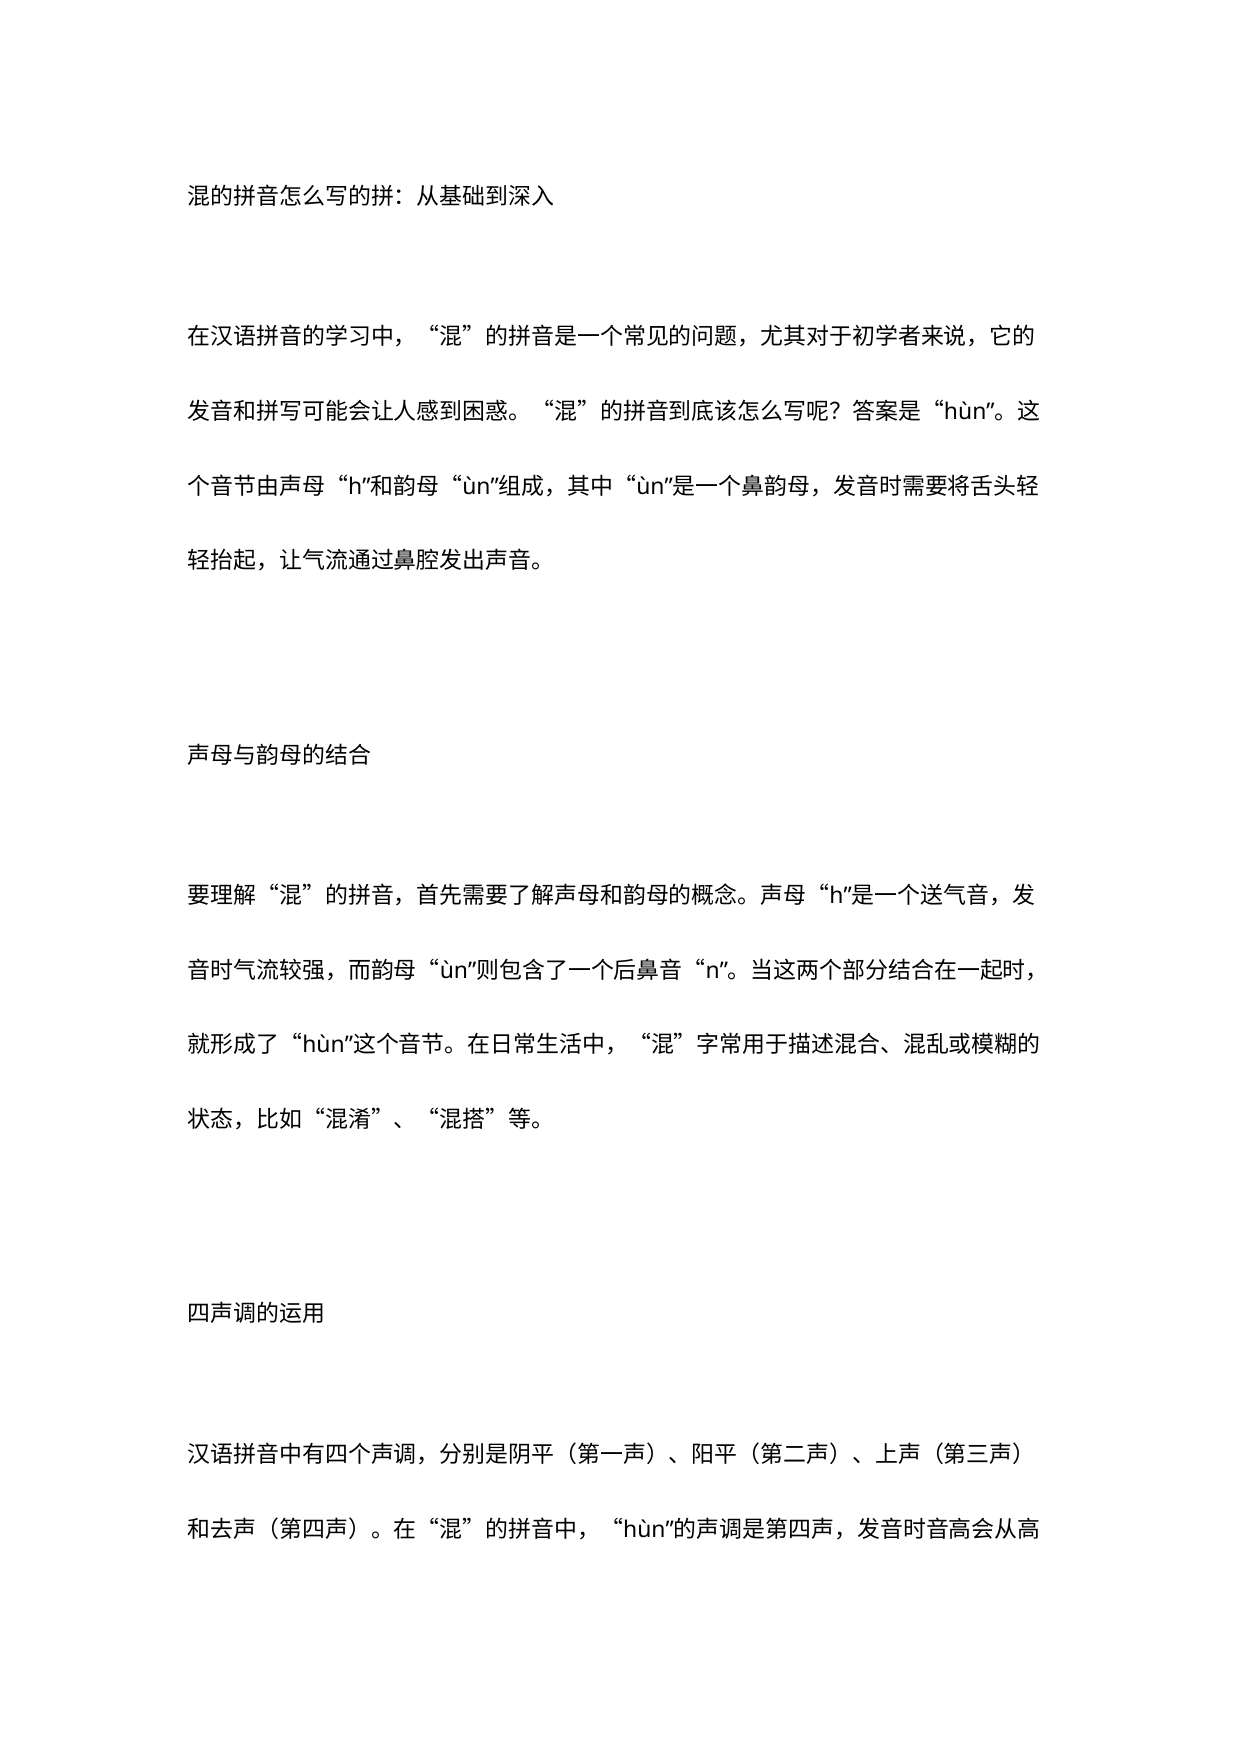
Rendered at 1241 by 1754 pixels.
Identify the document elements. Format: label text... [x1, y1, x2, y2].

text 要理解“混”的拼音，首先需要了解声母和韵母的概念。声母“h”是一个送气音，发音时气流较强，而韵母“ùn”则包含了一个后鼻音“n”。当这两个部分结合在一起时，就形成了“hùn”这个音节。在日常生活中，“混”字常用于描述混合、混乱或模糊的状态，比如“混淆”、“混搭”等。 [187, 861, 1053, 1150]
text 在汉语拼音的学习中，“混”的拼音是一个常见的问题，尤其对于初学者来说，它的发音和拼写可能会让人感到困惑。“混”的拼音到底该怎么写呢？答案是“hùn”。这个音节由声母“h”和韵母“ùn”组成，其中“ùn”是一个鼻韵母，发音时需要将舌头轻轻抬起，让气流通过鼻腔发出声音。 [187, 302, 1053, 591]
text 声母与韵母的结合 [187, 721, 1053, 786]
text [187, 1420, 1053, 1559]
text 混的拼音怎么写的拼：从基础到深入 [187, 162, 1053, 227]
text 四声调的运用 [187, 1279, 1053, 1344]
